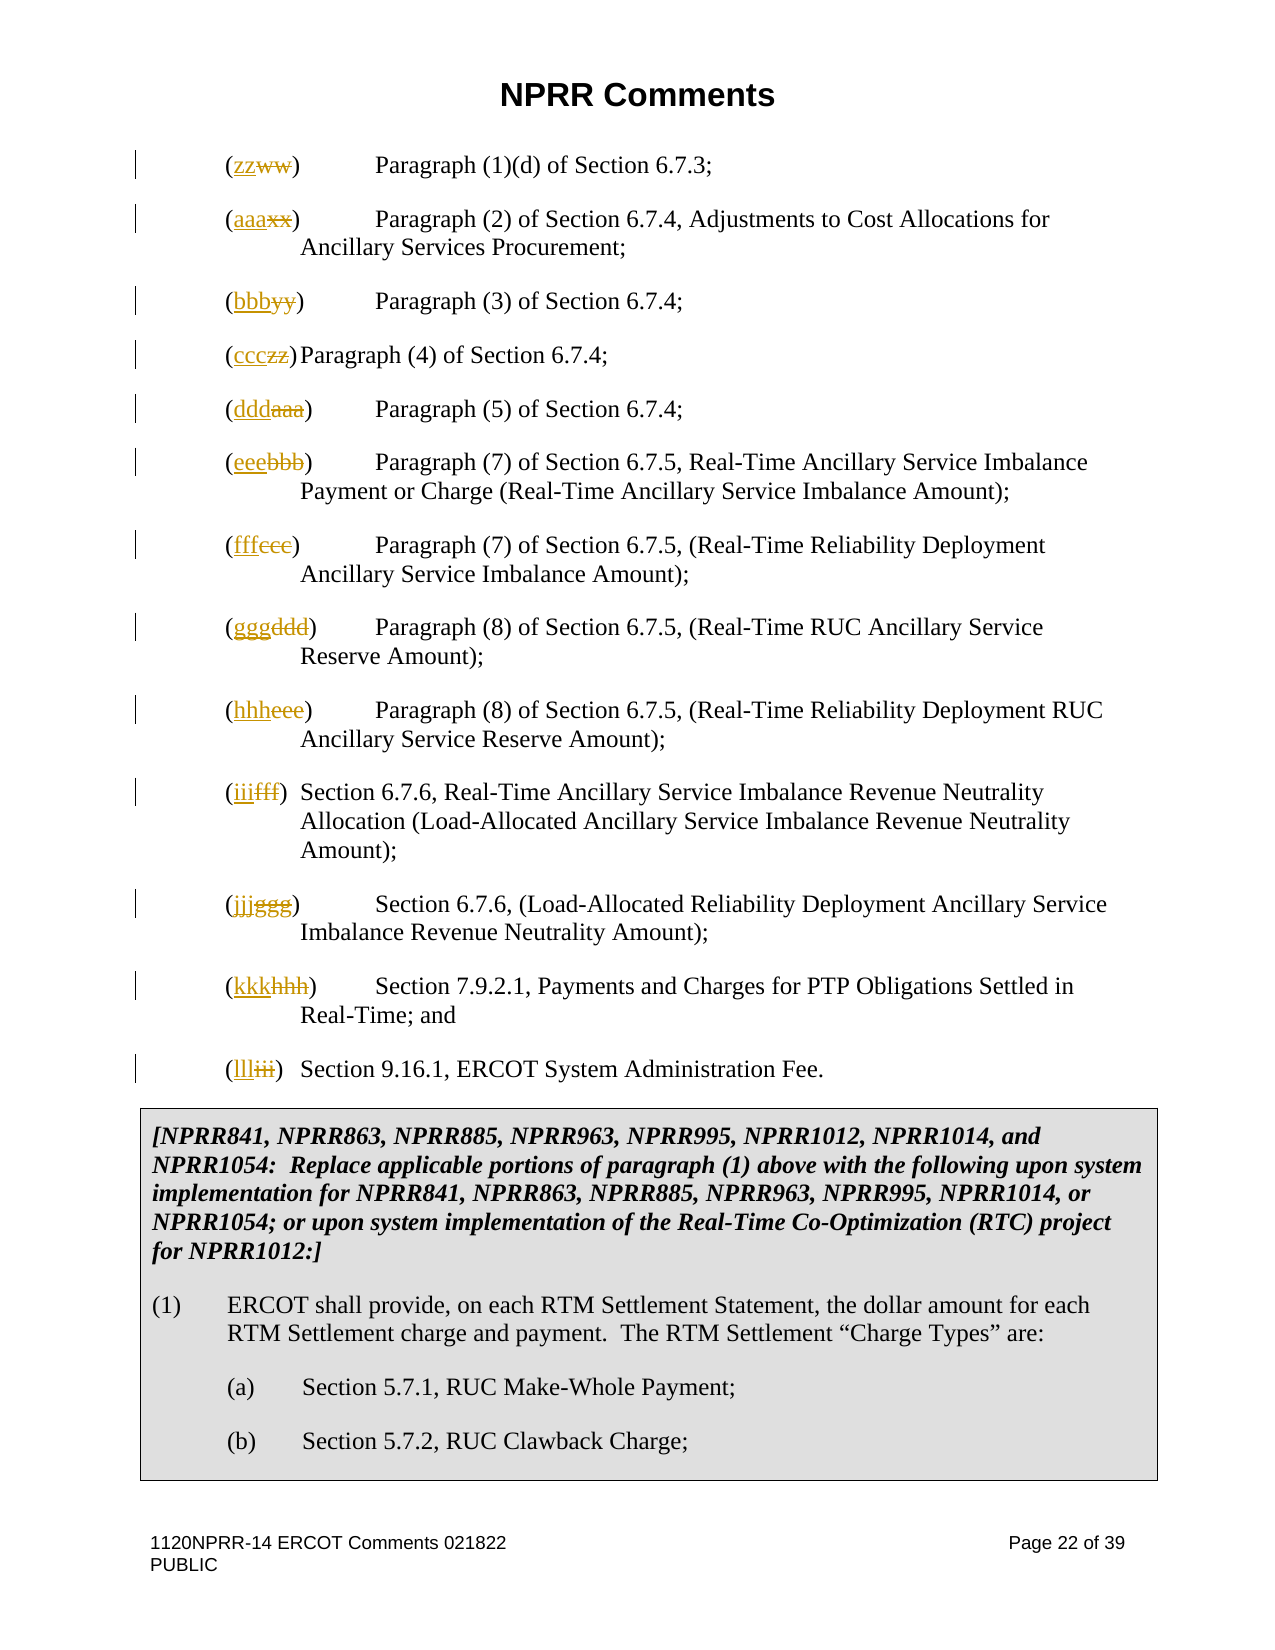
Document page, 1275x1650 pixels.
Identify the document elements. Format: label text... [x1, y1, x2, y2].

text () Paragraph (4) of Section 6.7.4; [225, 340, 1125, 369]
text () Paragraph (8) of Section 6.7.5, (Real-Time RUC Ancillary Service Reserve Amount); [225, 612, 1125, 670]
text () Section 6.7.6, (Load-Allocated Reliability Deployment Ancillary Service Imbalance Revenue Neutrality Amount); [225, 889, 1125, 946]
text () Paragraph (1)(d) of Section 6.7.3; [225, 150, 1125, 179]
text () Paragraph (2) of Section 6.7.4, Adjustments to Cost Allocations for Ancillary Services Procurement; [225, 204, 1125, 261]
text () Paragraph (8) of Section 6.7.5, (Real-Time Reliability Deployment RUC Ancillary Service Reserve Amount); [225, 695, 1125, 752]
text () Section 7.9.2.1, Payments and Charges for PTP Obligations Settled in Real-Time; and [225, 971, 1125, 1029]
text () Section 6.7.6, Real-Time Ancillary Service Imbalance Revenue Neutrality Allocation (Load-Allocated Ancillary Service Imbalance Revenue Neutrality Amount); [225, 777, 1125, 864]
text () Paragraph (7) of Section 6.7.5, Real-Time Ancillary Service Imbalance Payment or Charge (Real-Time Ancillary Service Imbalance Amount); [225, 447, 1125, 505]
text () Section 9.16.1, ERCOT System Administration Fee. [225, 1054, 1125, 1082]
text () Paragraph (5) of Section 6.7.4; [225, 394, 1125, 422]
text () Paragraph (7) of Section 6.7.5, (Real-Time Reliability Deployment Ancillary Service Imbalance Amount); [225, 530, 1125, 587]
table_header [141, 1109, 1157, 1480]
text () Paragraph (3) of Section 6.7.4; [225, 286, 1125, 315]
